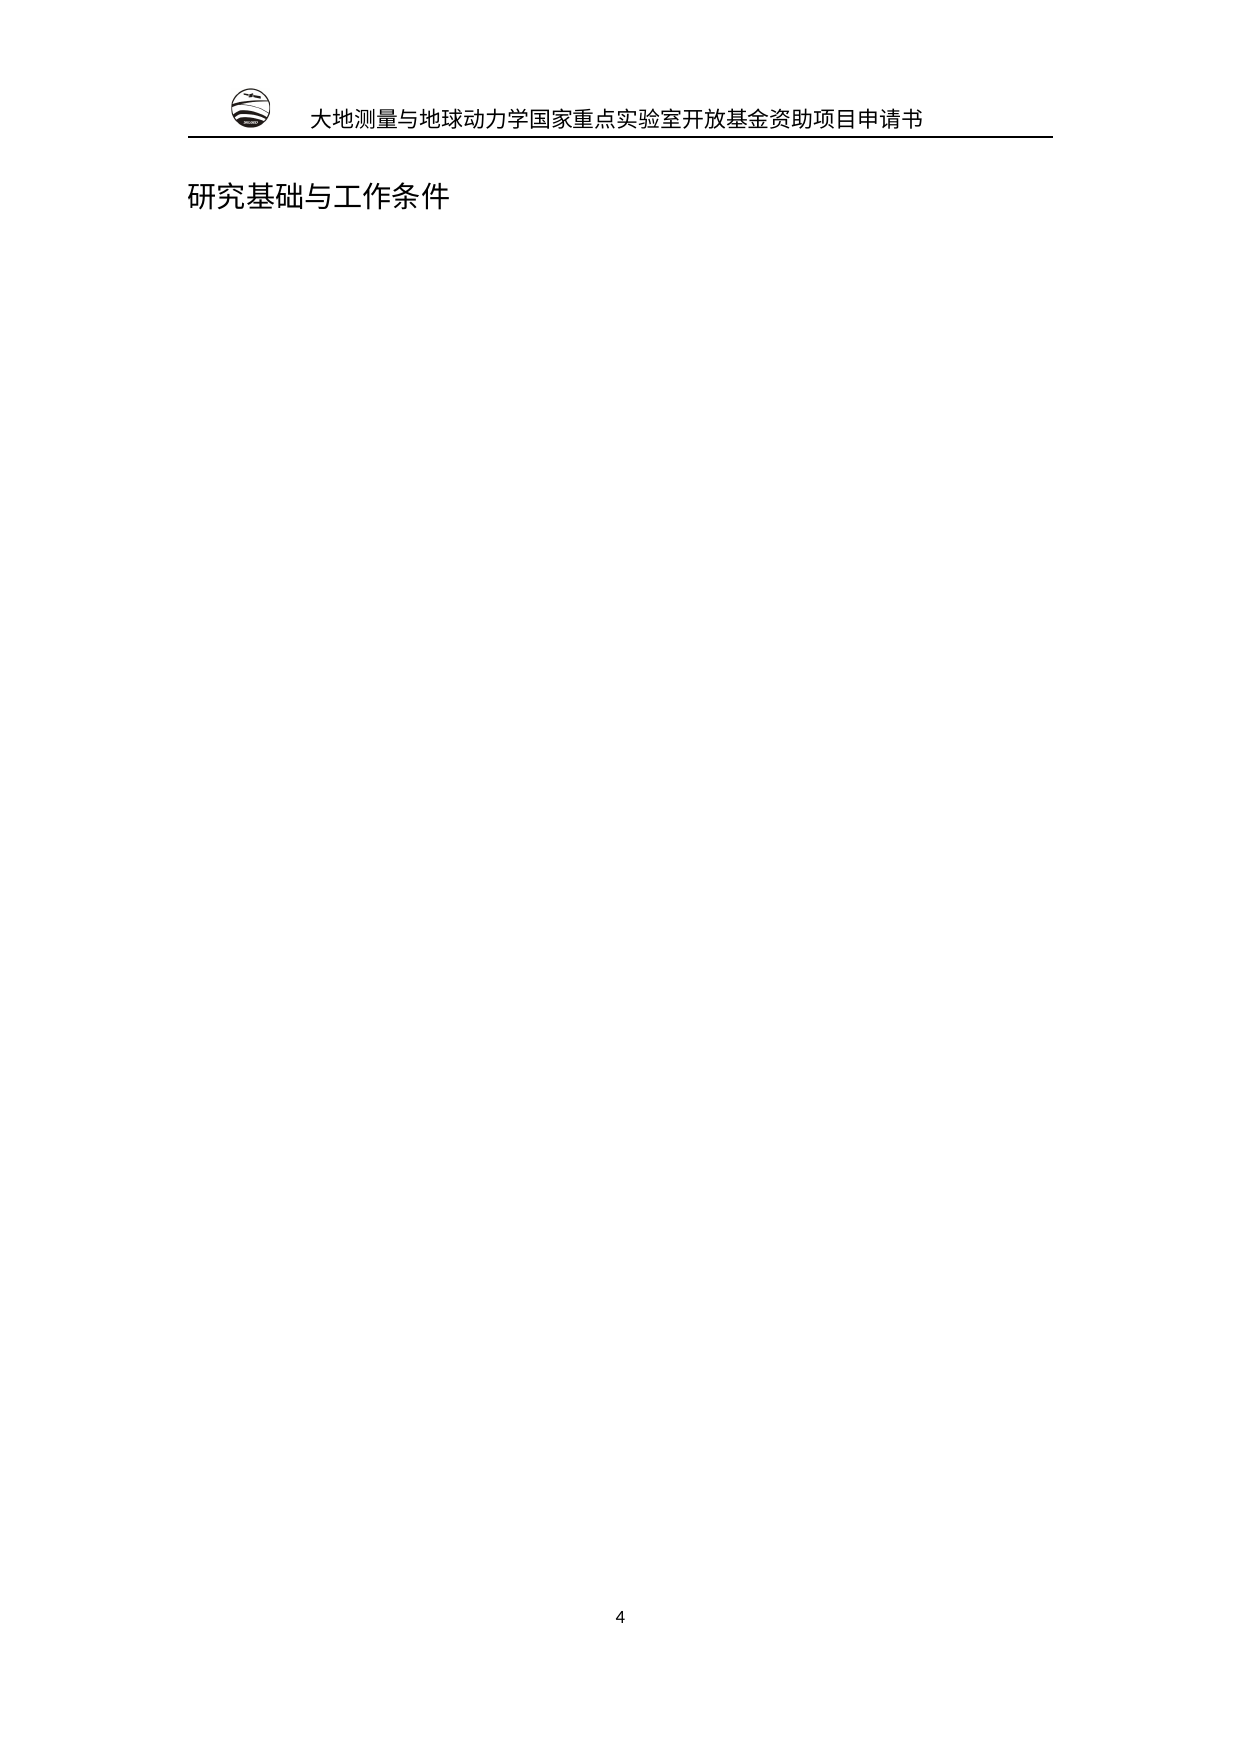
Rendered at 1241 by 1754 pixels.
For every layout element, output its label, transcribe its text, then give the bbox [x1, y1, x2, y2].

text 研究基础与工作条件 [187, 162, 1053, 227]
picture [231, 88, 271, 128]
